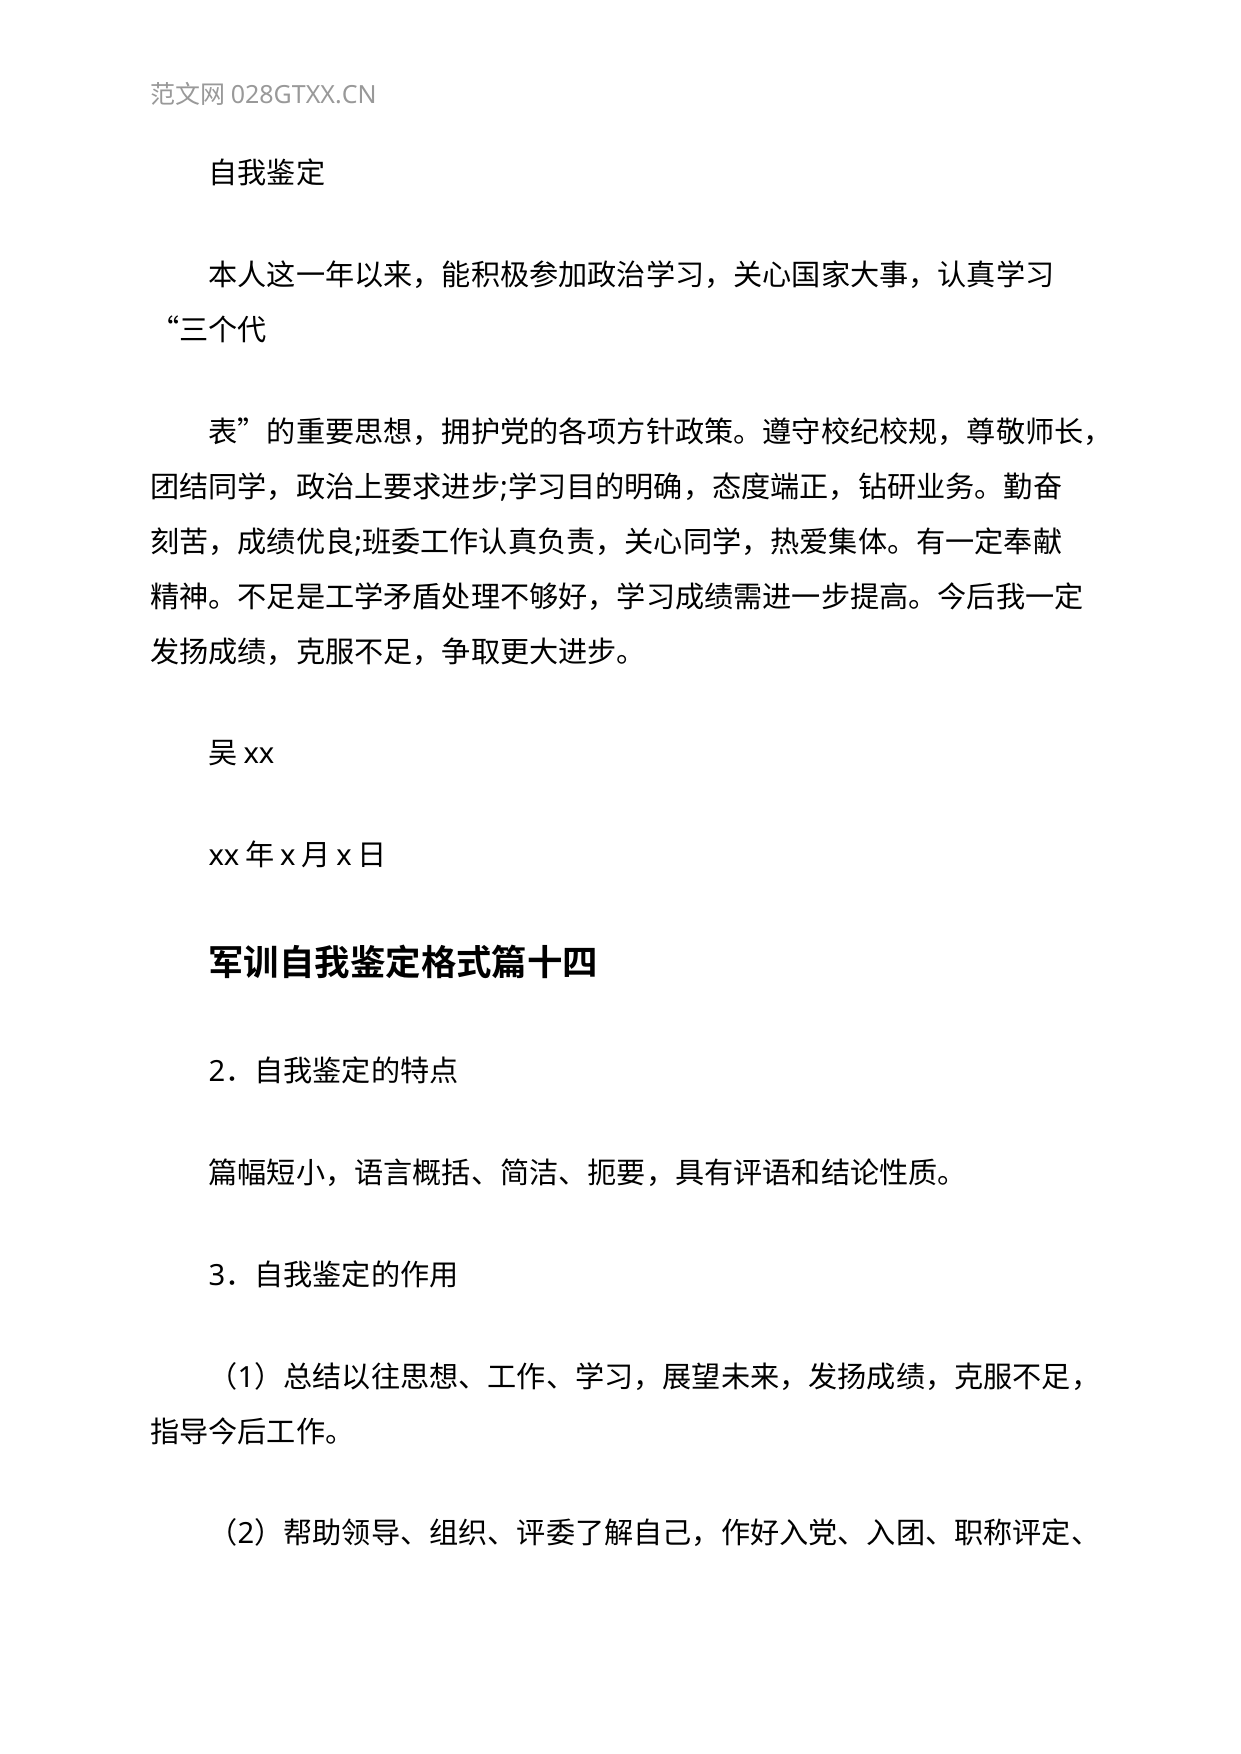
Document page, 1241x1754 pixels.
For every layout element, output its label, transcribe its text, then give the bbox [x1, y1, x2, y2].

text 篇幅短小，语言概括、简洁、扼要，具有评语和结论性质。 [150, 1149, 1090, 1192]
text （1）总结以往思想、工作、学习，展望未来，发扬成绩，克服不足，指导今后工作。 [150, 1353, 1090, 1450]
text 自我鉴定 [150, 150, 1090, 192]
text 3．自我鉴定的作用 [150, 1251, 1090, 1293]
text xx年x月x日 [150, 832, 1090, 874]
text 本人这一年以来，能积极参加政治学习，关心国家大事，认真学习“三个代 [150, 252, 1090, 349]
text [150, 1510, 1090, 1552]
text 表”的重要思想，拥护党的各项方针政策。遵守校纪校规，尊敬师长，团结同学，政治上要求进步;学习目的明确，态度端正，钻研业务。勤奋刻苦，成绩优良;班委工作认真负责，关心同学，热爱集体。有一定奉献精神。不足是工学矛盾处理不够好，学习成绩需进一步提高。今后我一定发扬成绩，克服不足，争取更大进步。 [150, 408, 1090, 671]
text 吴xx [150, 730, 1090, 772]
text 军训自我鉴定格式篇十四 [150, 934, 1090, 985]
text 2．自我鉴定的特点 [150, 1047, 1090, 1090]
